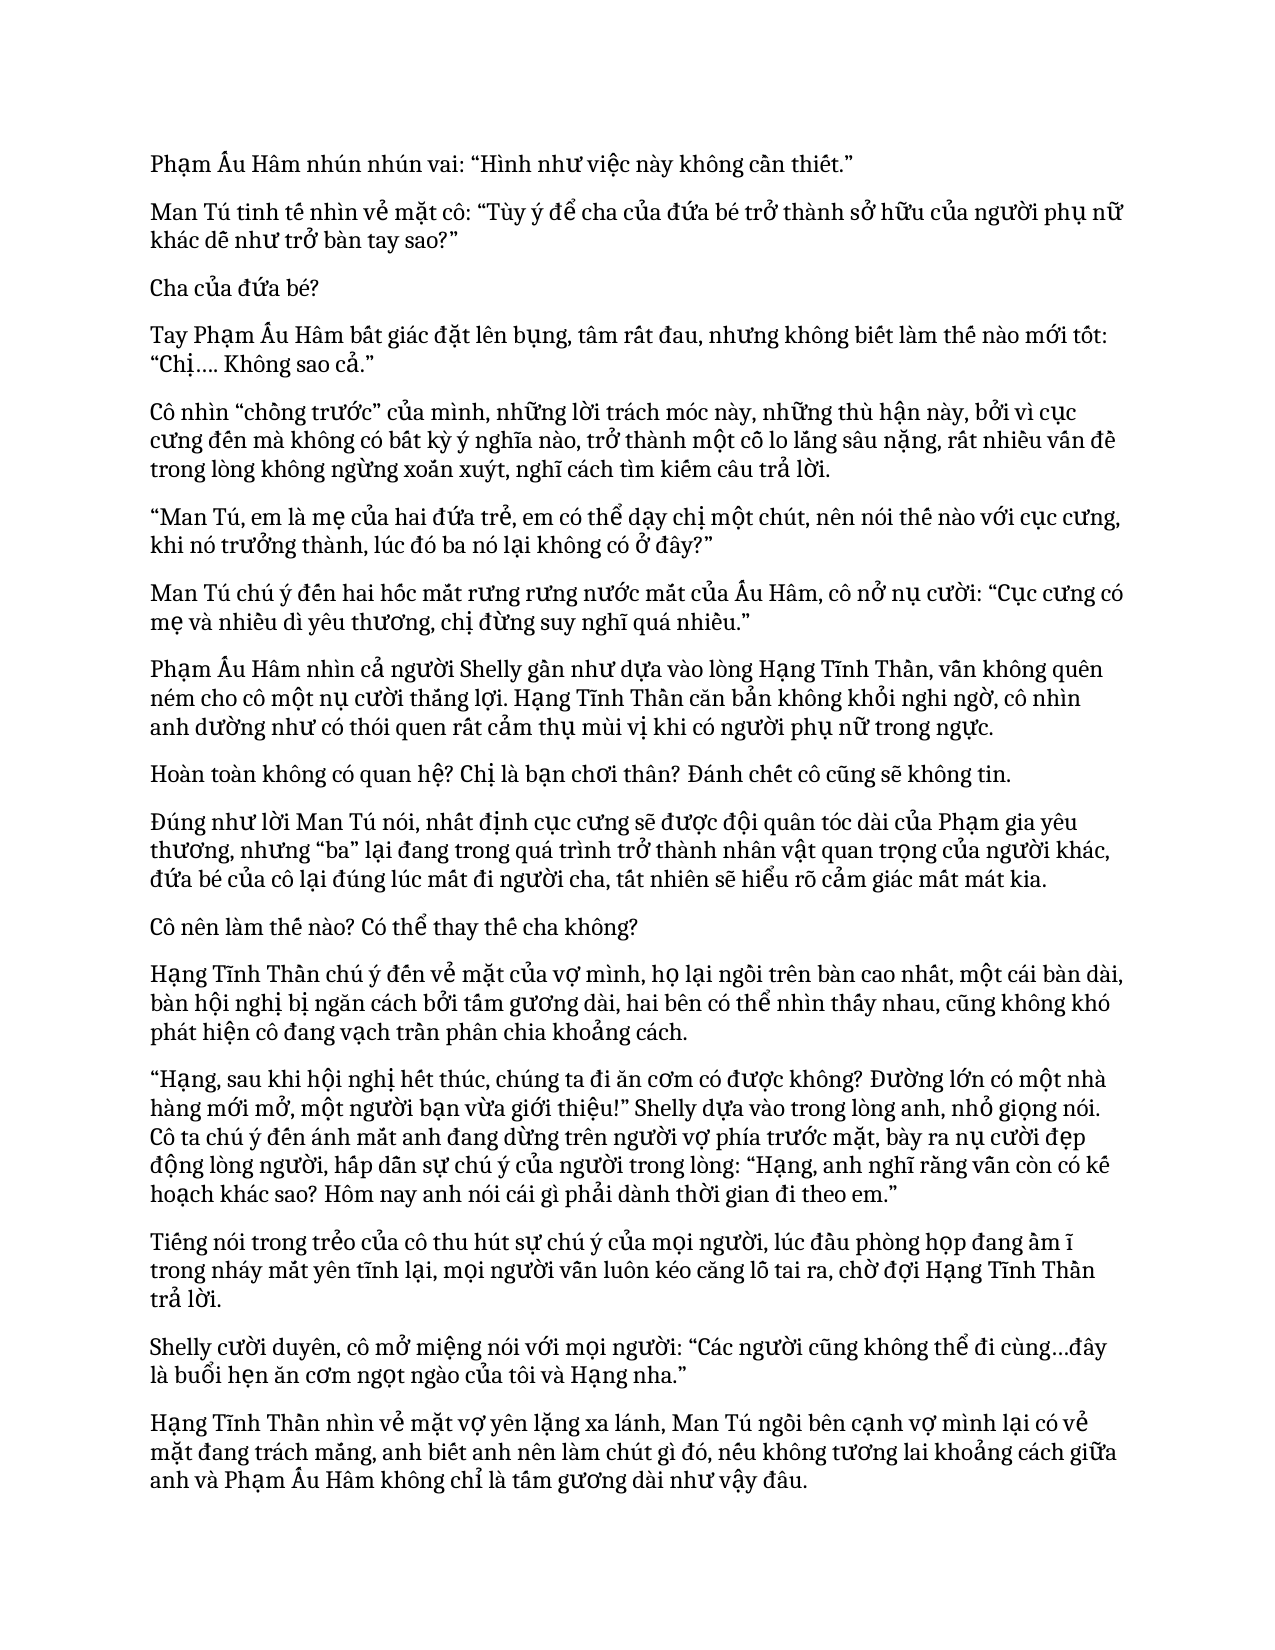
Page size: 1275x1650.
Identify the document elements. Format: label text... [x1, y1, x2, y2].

text Cha của đứa bé? [150, 274, 1125, 302]
text Shelly cười duyên, cô mở miệng nói với mọi người: “Các người cũng không thể đi cùng…đây là buổi hẹn ăn cơm ngọt ngào của tôi và Hạng nha.” [150, 1332, 1125, 1390]
text Cô nên làm thế nào? Có thể thay thế cha không? [150, 912, 1125, 941]
text Hạng Tĩnh Thần chú ý đến vẻ mặt của vợ mình, họ lại ngồi trên bàn cao nhất, một cái bàn dài, bàn hội nghị bị ngăn cách bởi tấm gương dài, hai bên có thể nhìn thấy nhau, cũng không khó phát hiện cô đang vạch trần phân chia khoảng cách. [150, 960, 1125, 1046]
text Tay Phạm Ấu Hâm bất giác đặt lên bụng, tâm rất đau, nhưng không biết làm thế nào mới tốt: “Chị…. Không sao cả.” [150, 321, 1125, 379]
text “Hạng, sau khi hội nghị hết thúc, chúng ta đi ăn cơm có được không? Đường lớn có một nhà hàng mới mở, một người bạn vừa giới thiệu!” Shelly dựa vào trong lòng anh, nhỏ giọng nói. Cô ta chú ý đến ánh mắt anh đang dừng trên người vợ phía trước mặt, bày ra nụ cười đẹp động lòng người, hấp dẫn sự chú ý của người trong lòng: “Hạng, anh nghĩ rằng vẫn còn có kế hoạch khác sao? Hôm nay anh nói cái gì phải dành thời gian đi theo em.” [150, 1065, 1125, 1209]
text Tiếng nói trong trẻo của cô thu hút sự chú ý của mọi người, lúc đầu phòng họp đang ầm ĩ trong nháy mắt yên tĩnh lại, mọi người vẫn luôn kéo căng lỗ tai ra, chờ đợi Hạng Tĩnh Thần trả lời. [150, 1227, 1125, 1314]
text Phạm Ấu Hâm nhìn cả người Shelly gần như dựa vào lòng Hạng Tĩnh Thần, vẫn không quên ném cho cô một nụ cười thắng lợi. Hạng Tĩnh Thần căn bản không khỏi nghi ngờ, cô nhìn anh dường như có thói quen rất cảm thụ mùi vị khi có người phụ nữ trong ngực. [150, 655, 1125, 741]
text Hạng Tĩnh Thần nhìn vẻ mặt vợ yên lặng xa lánh, Man Tú ngồi bên cạnh vợ mình lại có vẻ mặt đang trách mắng, anh biết anh nên làm chút gì đó, nếu không tương lai khoảng cách giữa anh và Phạm Ấu Hâm không chỉ là tấm gương dài như vậy đâu. [150, 1409, 1125, 1495]
text Phạm Ấu Hâm nhún nhún vai: “Hình như việc này không cần thiết.” [150, 150, 1125, 179]
text Man Tú tinh tế nhìn vẻ mặt cô: “Tùy ý để cha của đứa bé trở thành sở hữu của người phụ nữ khác dễ như trở bàn tay sao?” [150, 197, 1125, 255]
text Man Tú chú ý đến hai hốc mắt rưng rưng nước mắt của Ấu Hâm, cô nở nụ cười: “Cục cưng có mẹ và nhiều dì yêu thương, chị đừng suy nghĩ quá nhiều.” [150, 579, 1125, 636]
text Đúng như lời Man Tú nói, nhất định cục cưng sẽ được đội quân tóc dài của Phạm gia yêu thương, nhưng “ba” lại đang trong quá trình trở thành nhân vật quan trọng của người khác, đứa bé của cô lại đúng lúc mất đi người cha, tất nhiên sẽ hiểu rõ cảm giác mất mát kia. [150, 807, 1125, 894]
text Cô nhìn “chồng trước” của mình, những lời trách móc này, những thù hận này, bởi vì cục cưng đến mà không có bất kỳ ý nghĩa nào, trở thành một cỗ lo lắng sâu nặng, rất nhiều vấn đề trong lòng không ngừng xoắn xuýt, nghĩ cách tìm kiếm câu trả lời. [150, 397, 1125, 484]
text Hoàn toàn không có quan hệ? Chị là bạn chơi thân? Đánh chết cô cũng sẽ không tin. [150, 760, 1125, 789]
text “Man Tú, em là mẹ của hai đứa trẻ, em có thể dạy chị một chút, nên nói thế nào với cục cưng, khi nó trưởng thành, lúc đó ba nó lại không có ở đây?” [150, 502, 1125, 560]
